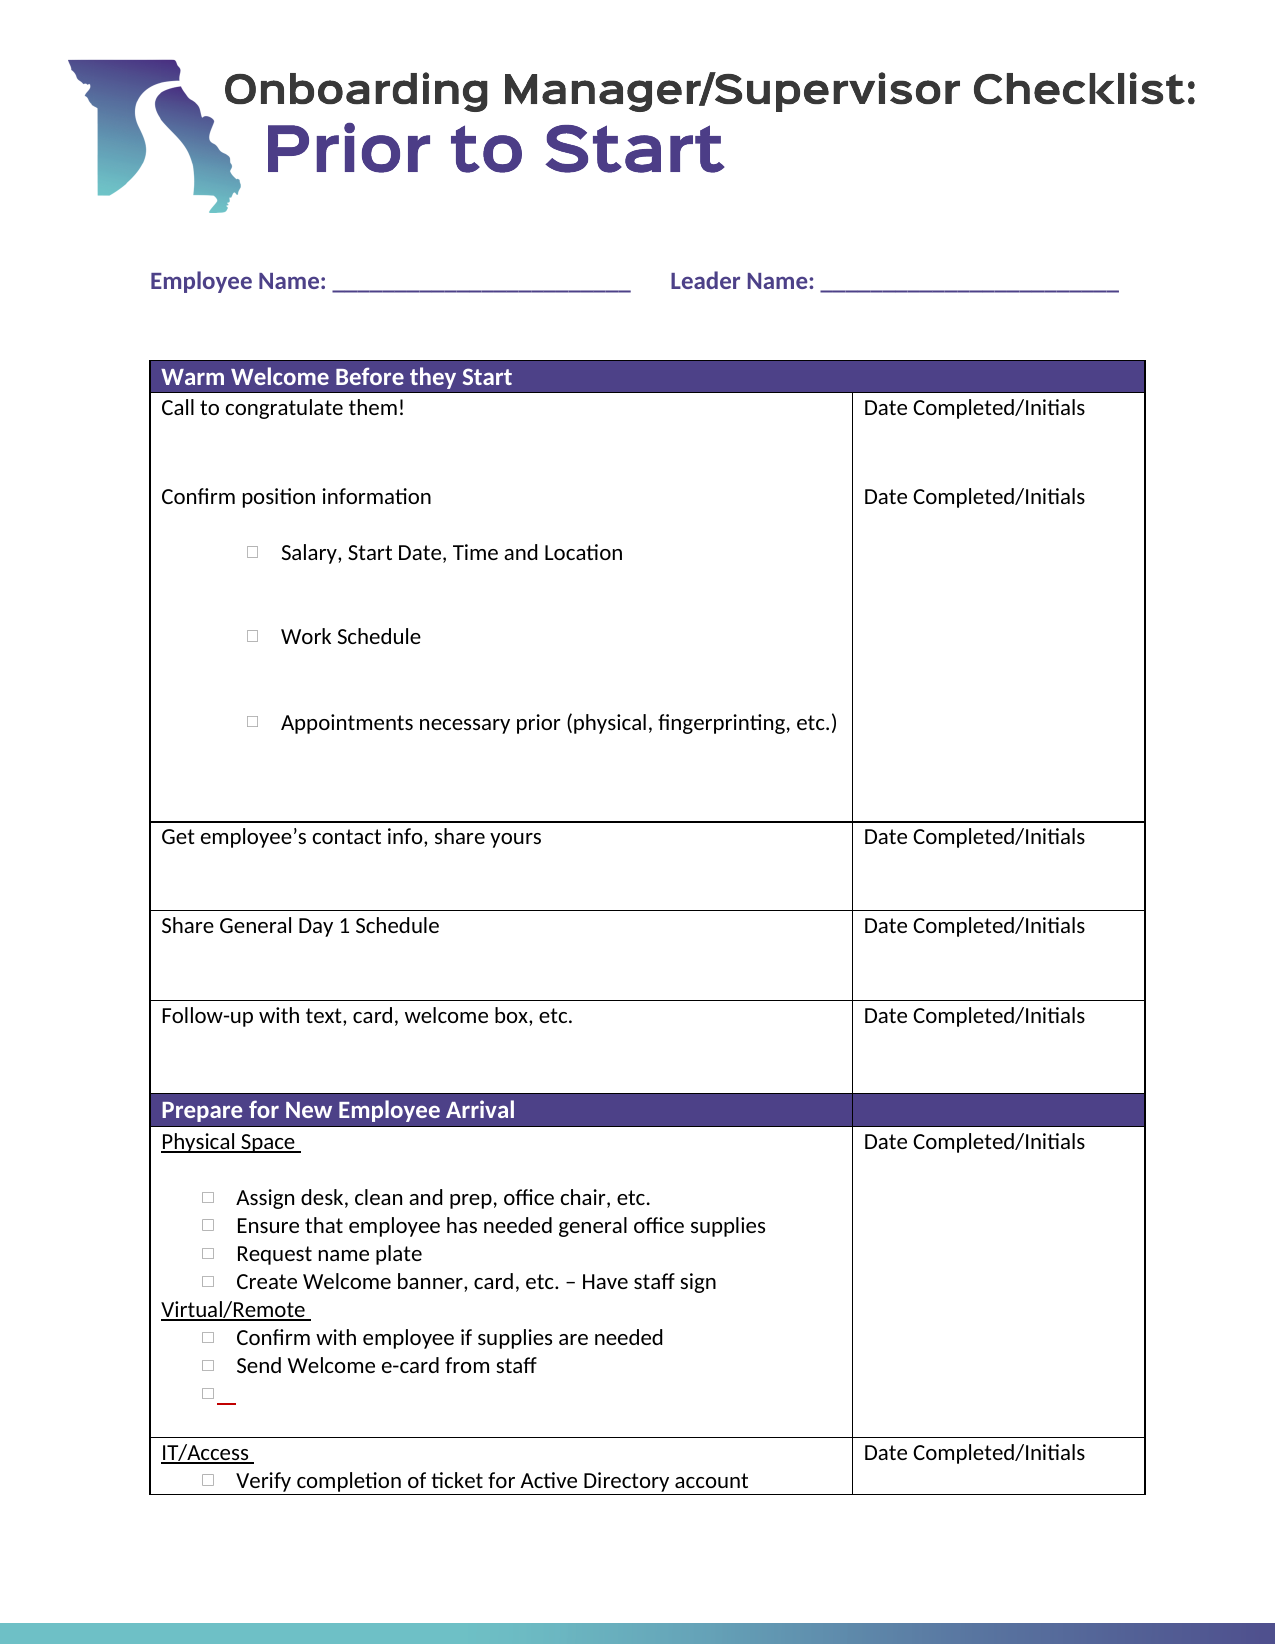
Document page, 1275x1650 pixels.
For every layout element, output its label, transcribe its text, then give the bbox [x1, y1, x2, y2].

picture [60, 40, 1227, 225]
table_cell Follow-up with text, card, welcome box, etc. [151, 1001, 852, 1093]
table_cell Date Completed/Initials [853, 393, 1144, 482]
table_cell Date Completed/Initials [853, 482, 1144, 821]
picture [199, 1245, 217, 1262]
picture [199, 1273, 217, 1290]
picture [244, 627, 261, 645]
picture [244, 543, 261, 561]
table_cell [853, 1094, 1144, 1126]
table_cell Date Completed/Initials [853, 911, 1144, 1000]
table_cell Get employee’s contact info, share yours [151, 823, 852, 910]
table_cell Date Completed/Initials [853, 1438, 1144, 1494]
table_cell Share General Day 1 Schedule [151, 911, 852, 1000]
table_cell Prepare for New Employee Arrival [151, 1094, 852, 1126]
picture [199, 1189, 217, 1206]
table_cell Confirm position information Salary, Start Date, Time and Location Work Schedule Appointments necessary prior (physical, fingerprinting, etc.) [151, 482, 852, 821]
table_cell Date Completed/Initials [853, 823, 1144, 910]
picture [199, 1329, 217, 1346]
table_header Warm Welcome Before they Start [151, 361, 1144, 392]
table_cell Call to congratulate them! [151, 393, 852, 482]
picture [199, 1471, 217, 1489]
picture [199, 1357, 217, 1374]
picture [199, 1385, 217, 1402]
table_cell Physical Space Assign desk, clean and prep, office chair, etc. Ensure that employee has needed general office supplies Request name plate Create Welcome banner, card, etc. – Have staff sign Virtual/Remote Confirm with employee if supplies are needed Send Welcome e-card from staff [151, 1127, 852, 1437]
picture [0, 1621, 1275, 1644]
table_cell Date Completed/Initials [853, 1001, 1144, 1093]
table_cell Date Completed/Initials [853, 1127, 1144, 1437]
picture [199, 1216, 217, 1234]
picture [244, 713, 261, 730]
